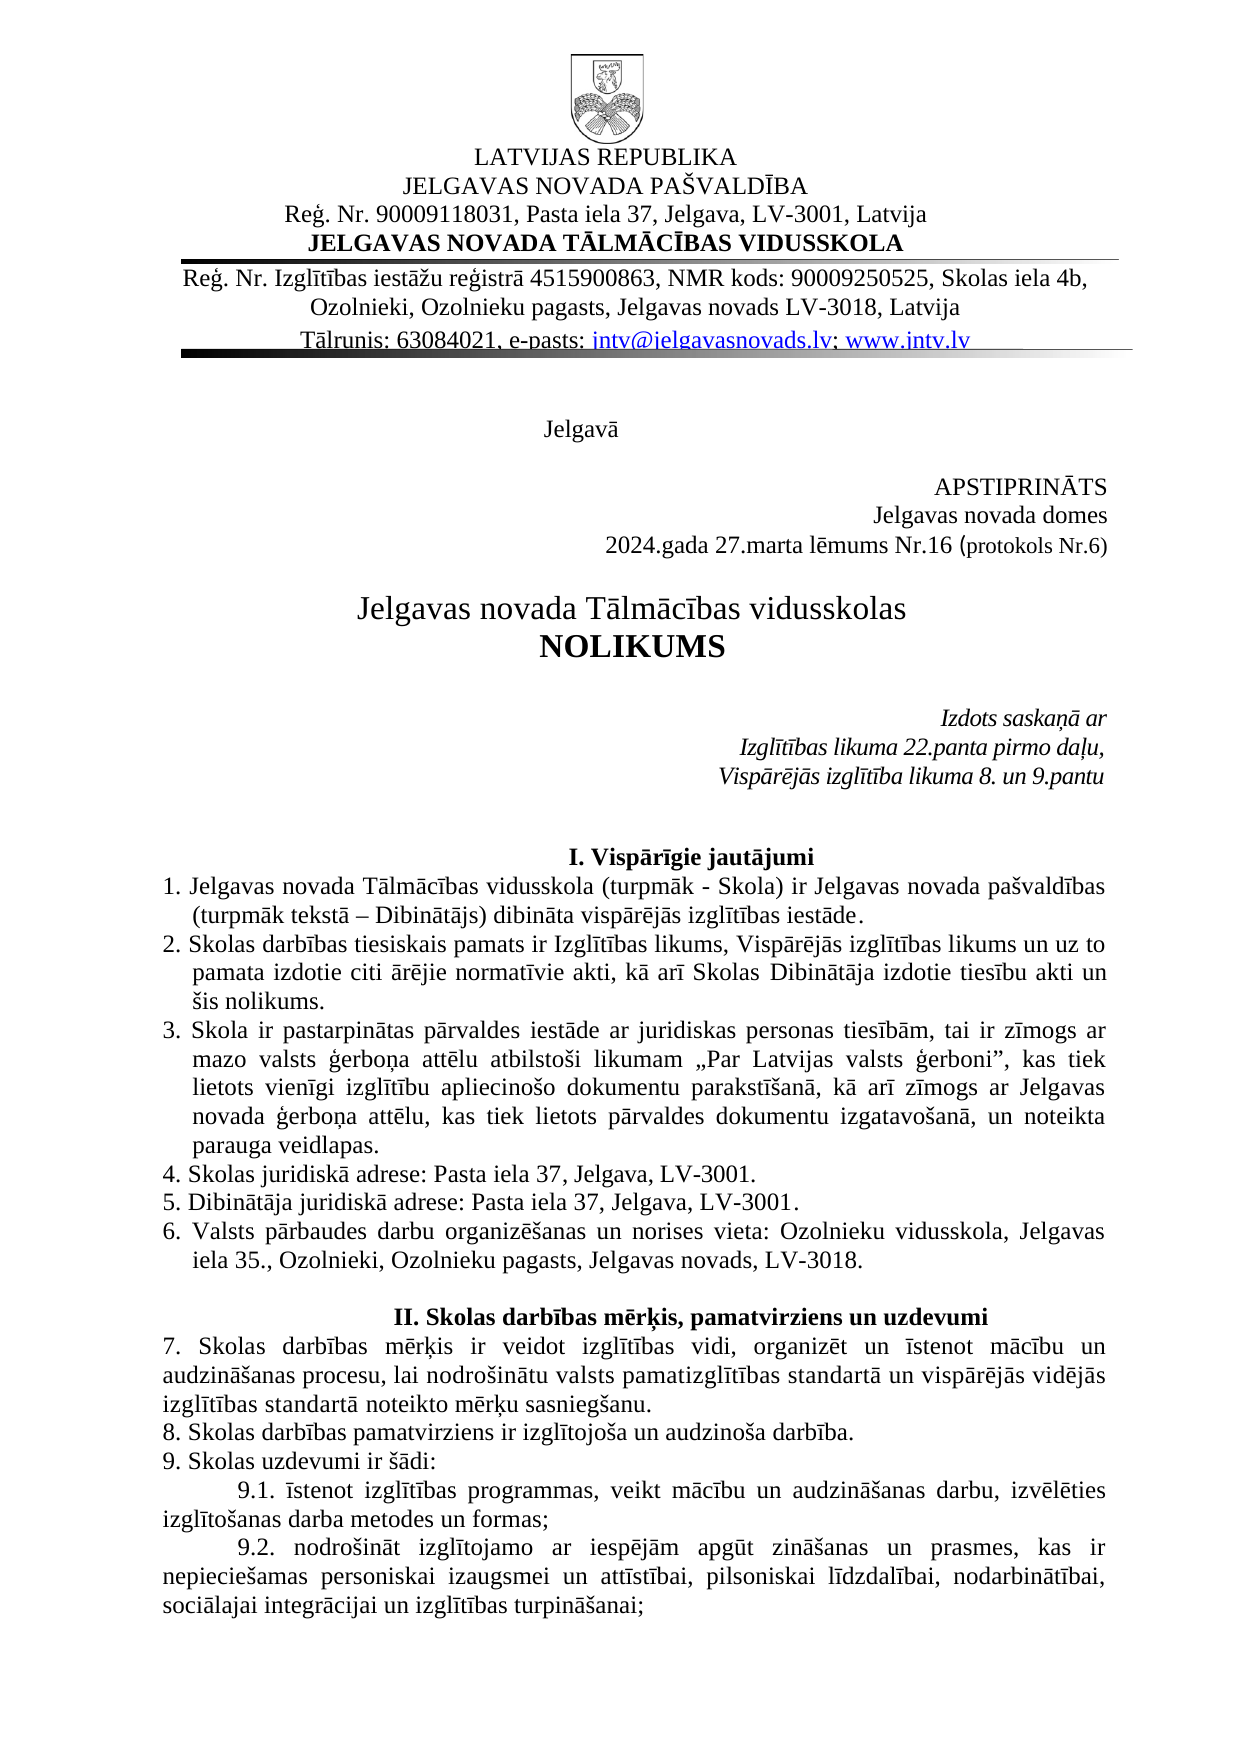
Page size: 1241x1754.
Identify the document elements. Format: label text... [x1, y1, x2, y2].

title II. Skolas darbības mērķis, pamatvirziens un uzdevumi [275, 1302, 1107, 1331]
subtitle 6. Valsts pārbaudes darbu organizēšanas un norises vieta: Ozolnieku vidusskola, Jelgavas iela 35., Ozolnieki, Ozolnieku pagasts, Jelgavas novads, LV-3018. [162, 1216, 1107, 1274]
subtitle 8. Skolas darbības pamatvirziens ir izglītojoša un audzinoša darbība. [162, 1417, 1107, 1446]
title I. Vispārīgie jautājumi [275, 842, 1107, 871]
text APSTIPRINĀTS [162, 472, 1107, 500]
text Vispārējās izglītība likuma 8. un 9.pantu [700, 761, 1107, 789]
text Izdots saskaņā ar [700, 703, 1107, 732]
text Izglītības likuma 22.panta pirmo daļu, [635, 732, 1107, 761]
subtitle 4. Skolas juridiskā adrese: Pasta iela 37, Jelgava, LV-3001. [162, 1159, 1107, 1187]
picture [570, 54, 644, 144]
subtitle 9.1. īstenot izglītības programmas, veikt mācību un audzināšanas darbu, izvēlēties izglītošanas darba metodes un formas; [162, 1475, 1107, 1532]
text Jelgavas novada Tālmācības vidusskolas [162, 588, 1102, 627]
subtitle 1. Jelgavas novada Tālmācības vidusskola (turpmāk - Skola) ir Jelgavas novada pašvaldības (turpmāk tekstā – Dibinātājs) dibināta vispārējās izglītības iestāde. [162, 871, 1107, 929]
text Jelgavā [537, 414, 1107, 443]
subtitle 3. Skola ir pastarpinātas pārvaldes iestāde ar juridiskas personas tiesībām, tai ir zīmogs ar mazo valsts ģerboņa attēlu atbilstoši likumam „Par Latvijas valsts ģerboni”, kas tiek lietots vienīgi izglītību apliecinošo dokumentu parakstīšanā, kā arī zīmogs ar Jelgavas novada ģerboņa attēlu, kas tiek lietots pārvaldes dokumentu izgatavošanā, un noteikta parauga veidlapas. [162, 1015, 1107, 1159]
picture [181, 260, 1119, 264]
picture [181, 350, 1133, 358]
subtitle 7. Skolas darbības mērķis ir veidot izglītības vidi, organizēt un īstenot mācību un audzināšanas procesu, lai nodrošinātu valsts pamatizglītības standartā un vispārējās vidējās izglītības standartā noteikto mērķu sasniegšanu. [162, 1331, 1107, 1417]
subtitle 2. Skolas darbības tiesiskais pamats ir Izglītības likums, Vispārējās izglītības likums un uz to pamata izdotie citi ārējie normatīvie akti, kā arī Skolas Dibinātāja izdotie tiesību akti un šis nolikums. [162, 929, 1107, 1015]
text 2024.gada 27.marta lēmums Nr.16 (protokols Nr.6) [162, 529, 959, 559]
subtitle 9.2. nodrošināt izglītojamo ar iespējām apgūt zināšanas un prasmes, kas ir nepieciešamas personiskai izaugsmei un attīstībai, pilsoniskai līdzdalībai, nodarbinātībai, sociālajai integrācijai un izglītības turpināšanai; [162, 1532, 1107, 1619]
text NOLIKUMS [162, 627, 1102, 665]
text Jelgavas novada domes [556, 500, 1107, 529]
subtitle 5. Dibinātāja juridiskā adrese: Pasta iela 37, Jelgava, LV-3001. [162, 1187, 1107, 1216]
subtitle 9. Skolas uzdevumi ir šādi: [162, 1446, 1107, 1475]
